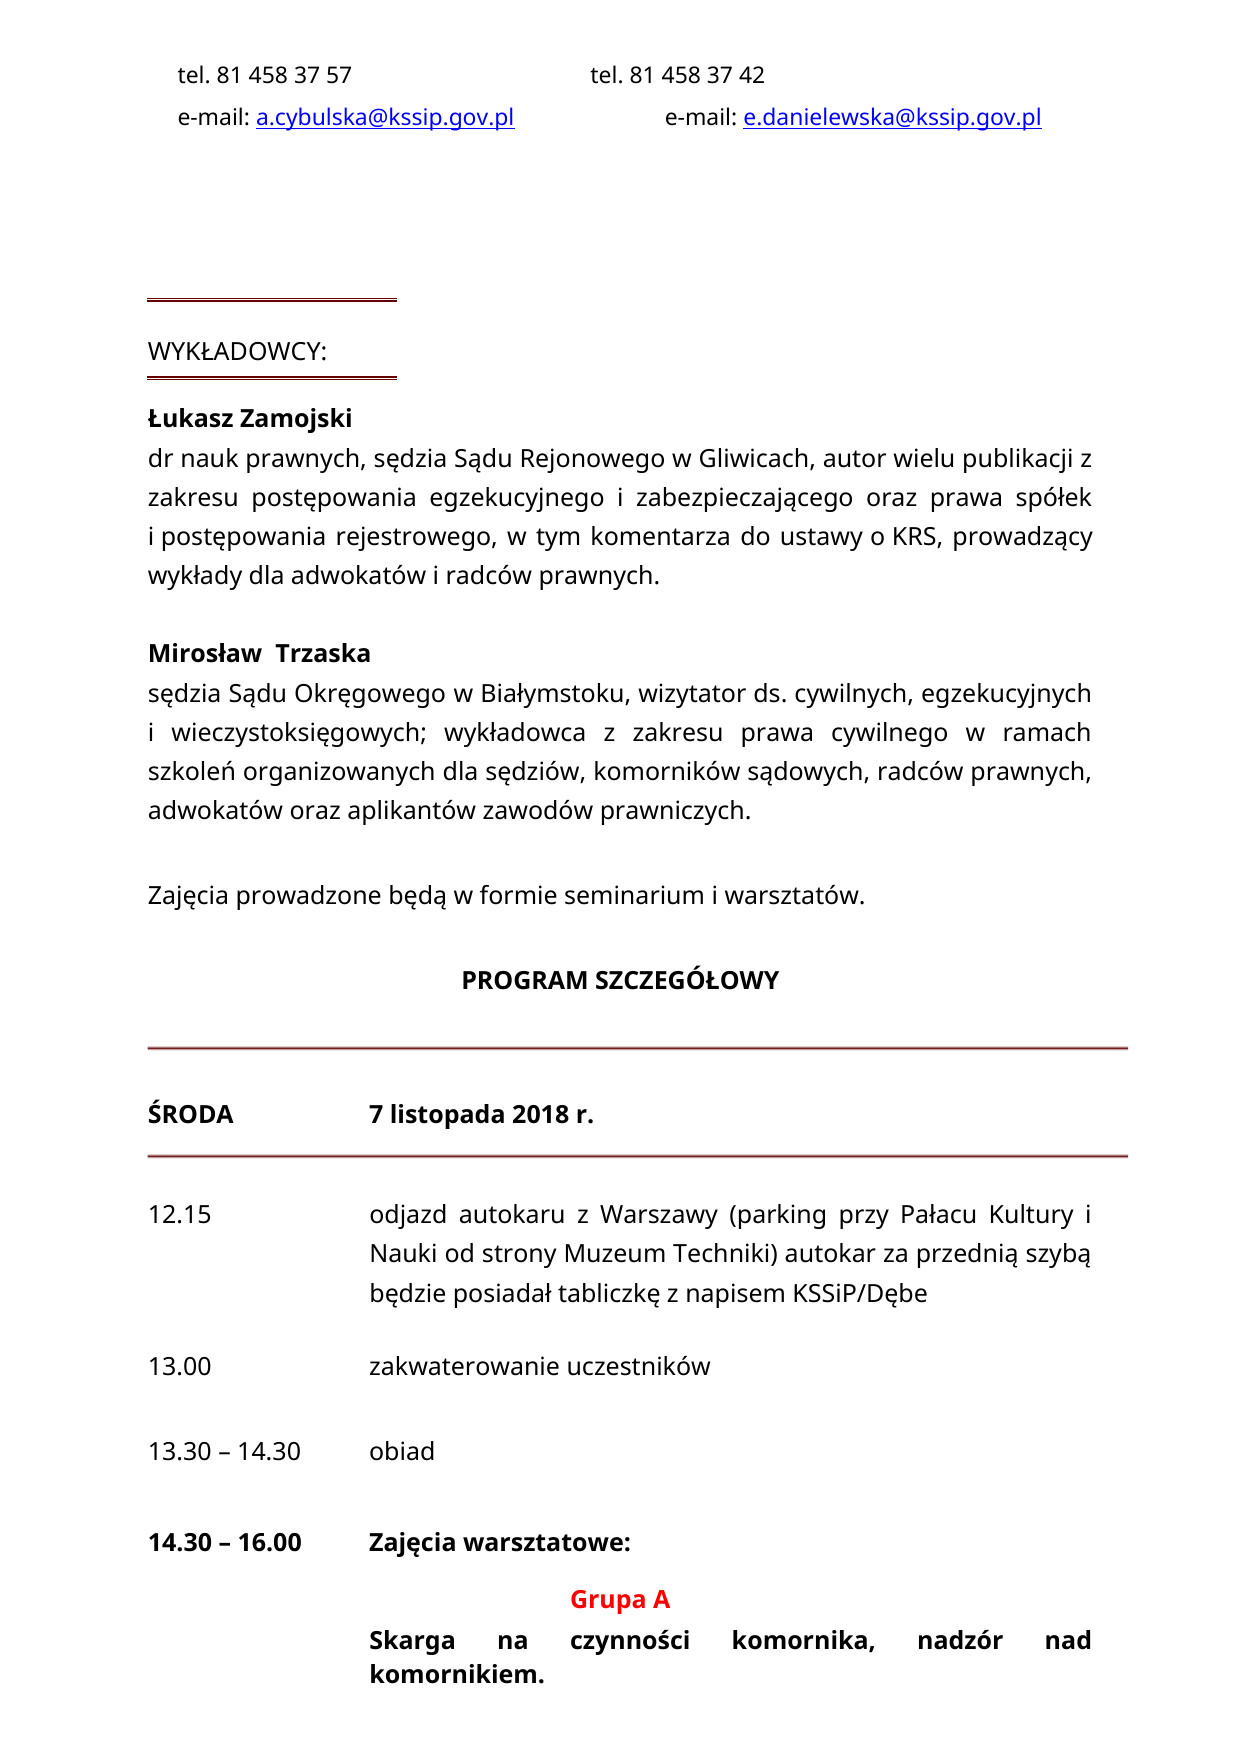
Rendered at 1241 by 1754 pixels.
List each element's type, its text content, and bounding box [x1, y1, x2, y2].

text Mirosław Trzaska [148, 636, 1093, 670]
text sędzia Sądu Okręgowego w Białymstoku, wizytator ds. cywilnych, egzekucyjnych i wieczystoksięgowych; wykładowca z zakresu prawa cywilnego w ramach szkoleń organizowanych dla sędziów, komorników sądowych, radców prawnych, adwokatów oraz aplikantów zawodów prawniczych. [148, 675, 1093, 827]
text WYKŁADOWCY: [148, 333, 1093, 367]
text 13.30 – 14.30 obiad [148, 1433, 1093, 1468]
text ŚRODA 7 listopada 2018 r. [148, 1059, 1093, 1131]
text tel. 81 458 37 57 tel. 81 458 37 42 [177, 59, 1093, 90]
text dr nauk prawnych, sędzia Sądu Rejonowego w Gliwicach, autor wielu publikacji z zakresu postępowania egzekucyjnego i zabezpieczającego oraz prawa spółek i postępowania rejestrowego, w tym komentarza do ustawy o KRS, prowadzący wykłady dla adwokatów i radców prawnych. [148, 440, 1093, 592]
picture [147, 1153, 1129, 1167]
text 13.00 zakwaterowanie uczestników [148, 1348, 1093, 1382]
text Zajęcia prowadzone będą w formie seminarium i warsztatów. [148, 877, 1093, 911]
text 12.15 odjazd autokaru z Warszawy (parking przy Pałacu Kultury i Nauki od strony Muzeum Techniki) autokar za przednią szybą będzie posiadał tabliczkę z napisem KSSiP/Dębe [148, 1197, 1093, 1309]
picture [147, 1045, 1129, 1059]
text Łukasz Zamojski [148, 401, 1093, 435]
text 14.30 – 16.00 Zajęcia warsztatowe: [148, 1525, 1033, 1559]
text PROGRAM SZCZEGÓŁOWY [148, 962, 1093, 997]
picture [147, 293, 397, 306]
text Skarga na czynności komornika, nadzór nad komornikiem. [74, 1622, 1093, 1691]
text Grupa A [148, 1582, 1033, 1616]
text e-mail: a.cybulska@kssip.gov.pl e-mail: e.danielewska@kssip.gov.pl [177, 101, 1093, 133]
picture [147, 372, 397, 384]
